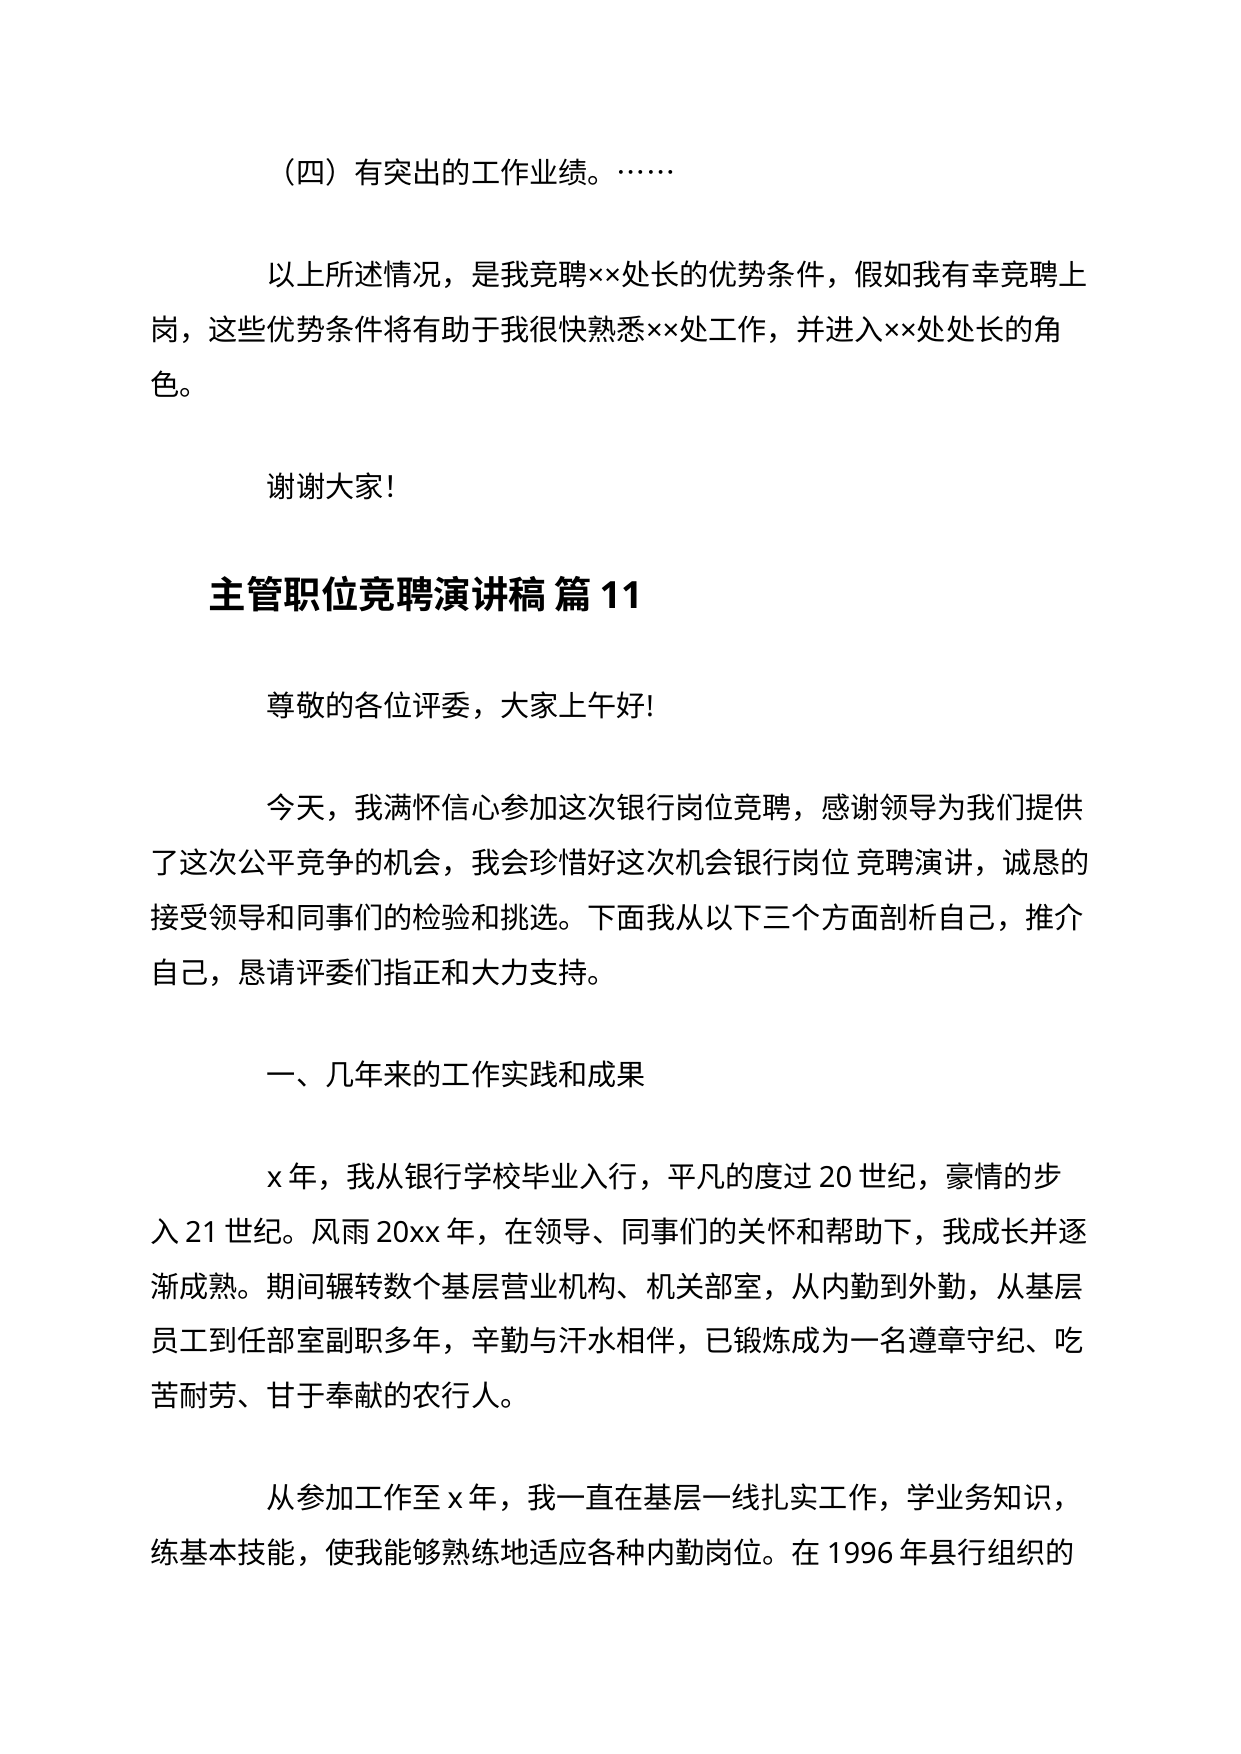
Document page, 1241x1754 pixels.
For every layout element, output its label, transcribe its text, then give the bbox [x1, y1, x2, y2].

text 今天，我满怀信心参加这次银行岗位竞聘，感谢领导为我们提供了这次公平竞争的机会，我会珍惜好这次机会银行岗位 竞聘演讲，诚恳的接受领导和同事们的检验和挑选。下面我从以下三个方面剖析自己，推介自己，恳请评委们指正和大力支持。 [150, 785, 1090, 992]
text 谢谢大家！ [150, 463, 1090, 506]
text x年，我从银行学校毕业入行，平凡的度过20世纪，豪情的步入21世纪。风雨20xx年，在领导、同事们的关怀和帮助下，我成长并逐渐成熟。期间辗转数个基层营业机构、机关部室，从内勤到外勤，从基层员工到任部室副职多年，辛勤与汗水相伴，已锻炼成为一名遵章守纪、吃苦耐劳、甘于奉献的农行人。 [150, 1153, 1090, 1415]
text （四）有突出的工作业绩。…… [150, 150, 1090, 192]
text 一、几年来的工作实践和成果 [150, 1051, 1090, 1094]
text 尊敬的各位评委，大家上午好! [150, 683, 1090, 725]
text 以上所述情况，是我竞聘××处长的优势条件，假如我有幸竞聘上岗，这些优势条件将有助于我很快熟悉××处工作，并进入××处处长的角色。 [150, 252, 1090, 404]
text 主管职位竞聘演讲稿 篇11 [150, 565, 1090, 620]
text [150, 1475, 1090, 1572]
